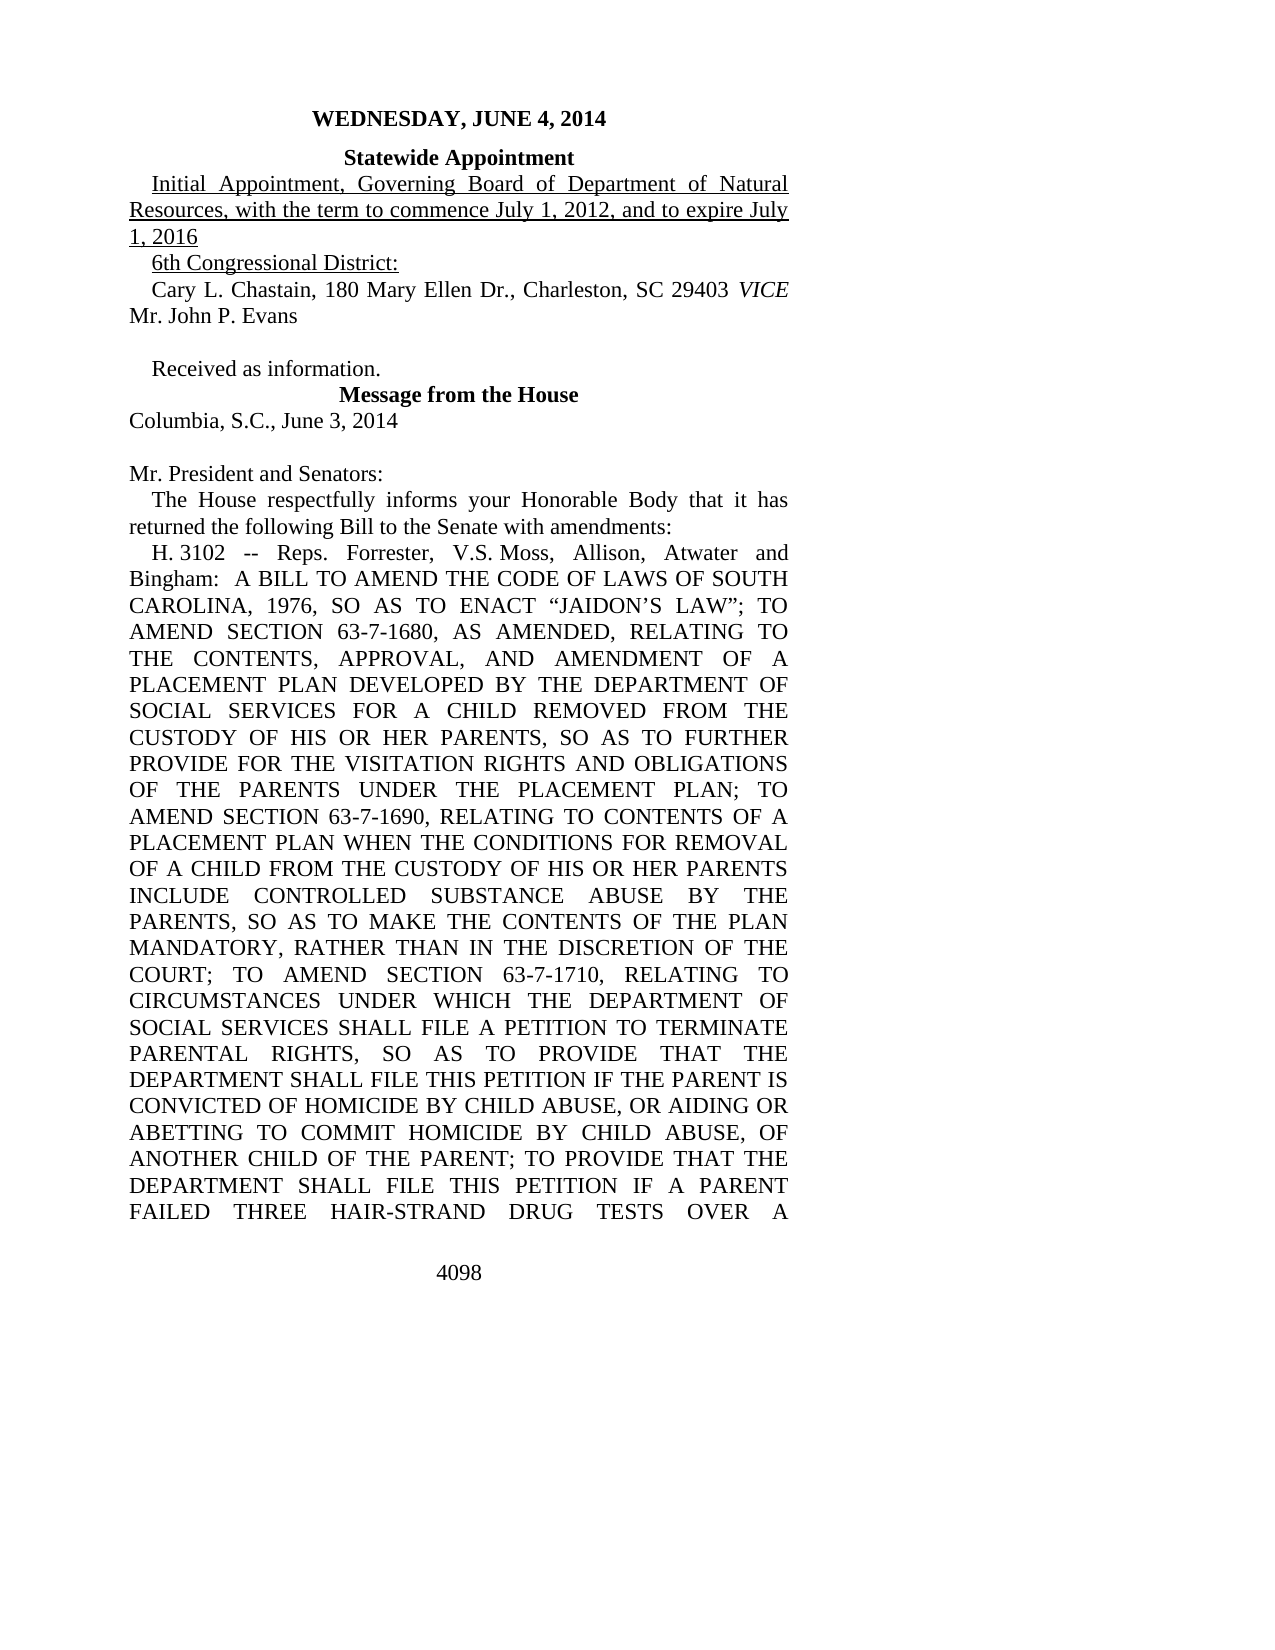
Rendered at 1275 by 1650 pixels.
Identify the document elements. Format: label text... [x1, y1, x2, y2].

text Received as information. [129, 355, 789, 381]
text Statewide Appointment [129, 144, 789, 170]
text Initial Appointment, Governing Board of Department of Natural Resources, with the term to commence July 1, 2012, and to expire July 1, 2016 [129, 221, 789, 249]
text Message from the House [129, 381, 789, 407]
text Cary L. Chastain, 180 Mary Ellen Dr., Charleston, SC 29403 VICE Mr. John P. Evans [129, 276, 789, 328]
text Mr. President and Senators: [129, 460, 789, 486]
text 6th Congressional District: [129, 249, 789, 276]
text The House respectfully informs your Honorable Body that it has returned the following Bill to the Senate with amendments: [129, 486, 789, 539]
text Initial Appointment, Governing Board of Department of Natural Resources, with the term to commence July 1, 2012, and to expire July 1, 2016 [129, 170, 789, 219]
text Columbia, S.C., June 3, 2014 [129, 407, 789, 434]
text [129, 539, 789, 1224]
